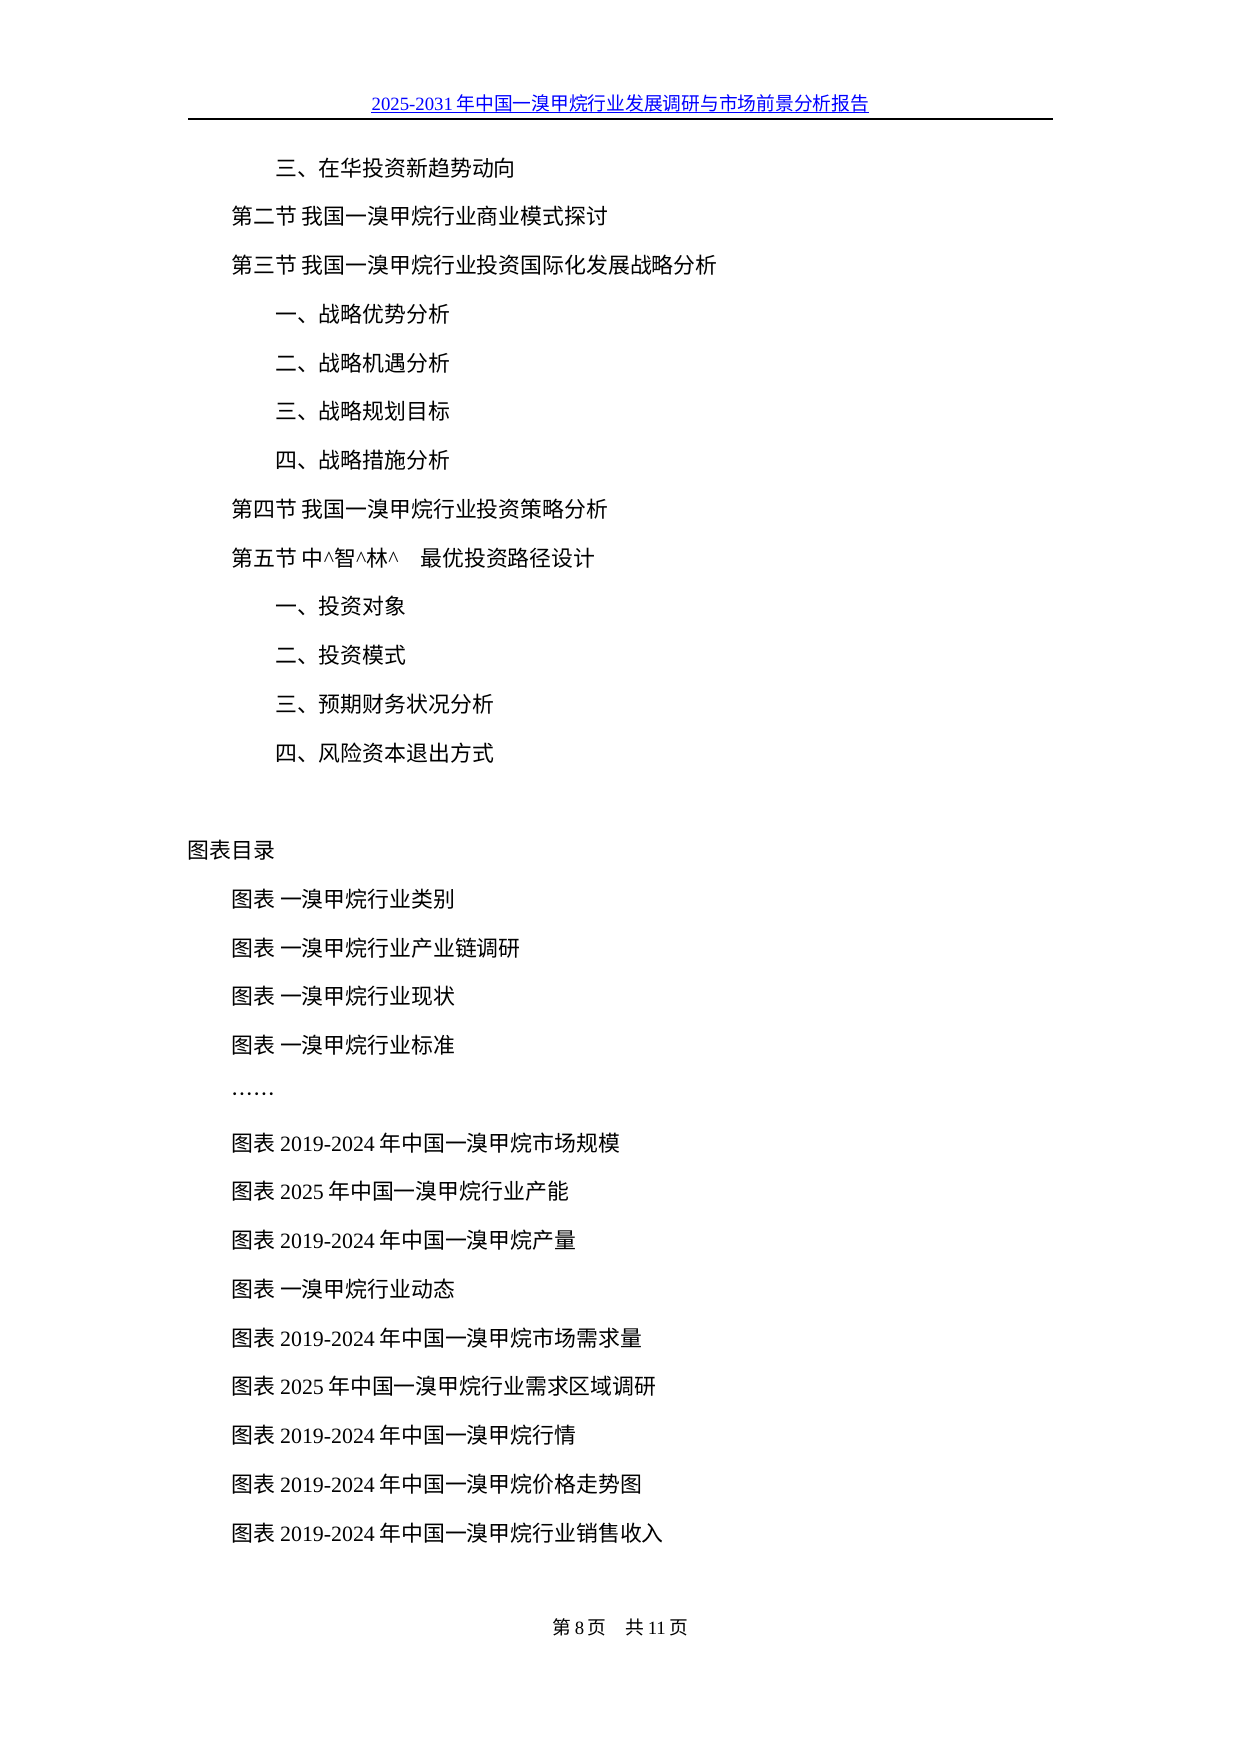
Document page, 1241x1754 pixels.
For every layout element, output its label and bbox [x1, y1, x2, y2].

text [187, 150, 1053, 1548]
